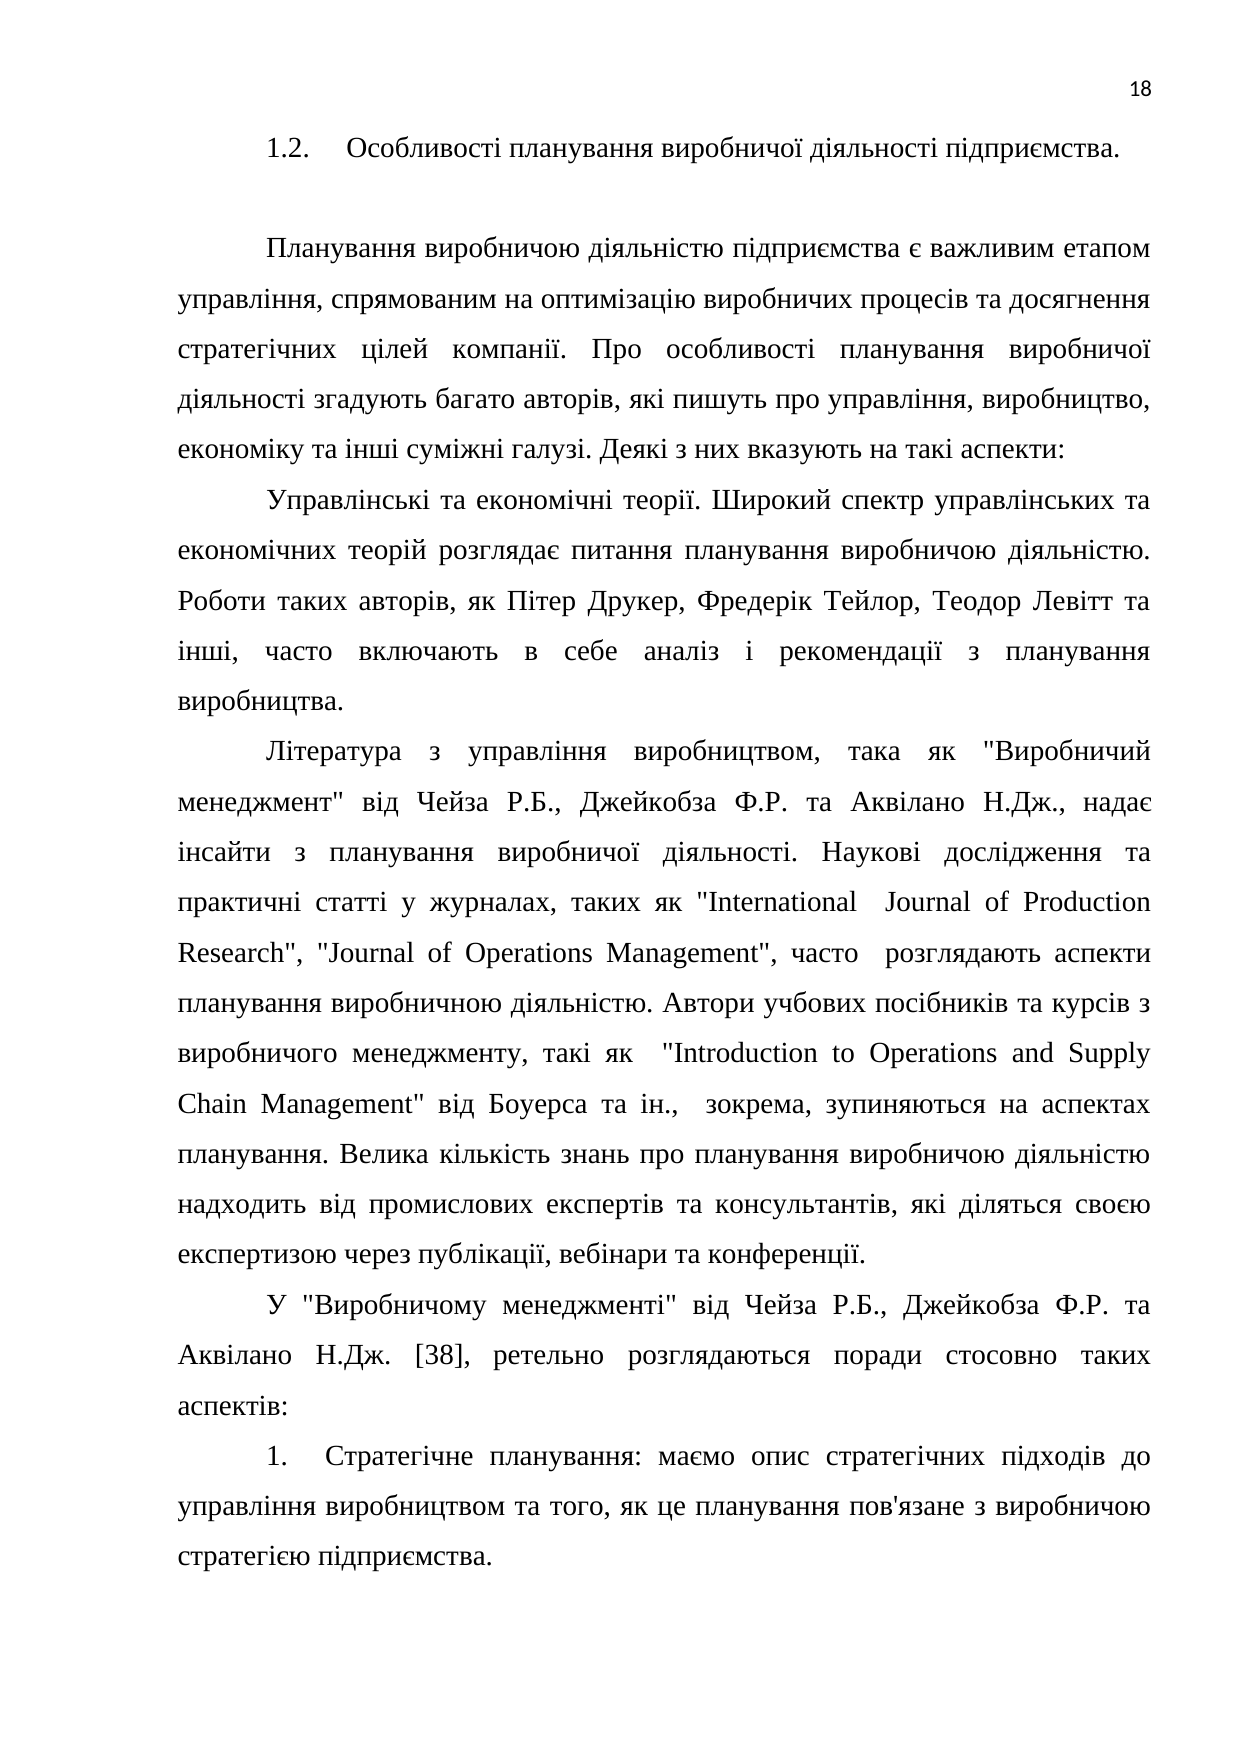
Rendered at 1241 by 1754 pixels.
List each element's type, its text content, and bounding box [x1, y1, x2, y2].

text Література з управління виробництвом, така як "Виробничий менеджмент" від Чейза Р.Б., Джейкобза Ф.Р. та Аквілано Н.Дж., надає інсайти з планування виробничої діяльності. Наукові дослідження та практичні статті у журналах, таких як "International Journal of Production Research", "Journal of Operations Management", часто розглядають аспекти планування виробничною діяльністю. Автори учбових посібників та курсів з виробничого менеджменту, такі як "Introduction to Operations and Supply Chain Management" від Боуерса та ін., зокрема, зупиняються на аспектах планування. Велика кількість знань про планування виробничою діяльністю надходить від промислових експертів та консультантів, які діляться своєю експертизою через публікації, вебінари та конференції. [177, 733, 1152, 1270]
list Стратегічне планування: маємо опис стратегічних підходів до управління виробництвом та того, як це планування пов'язане з виробничою стратегією підприємства. [177, 1438, 1152, 1572]
text 1.2. Особливості планування виробничої діяльності підприємства. [177, 130, 1152, 163]
text У "Виробничому менеджменті" від Чейза Р.Б., Джейкобза Ф.Р. та Аквілано Н.Дж. [38], ретельно розглядаються поради стосовно таких аспектів: [177, 1287, 1152, 1421]
text Планування виробничою діяльністю підприємства є важливим етапом управління, спрямованим на оптимізацію виробничих процесів та досягнення стратегічних цілей компанії. Про особливості планування виробничої діяльності згадують багато авторів, які пишуть про управління, виробництво, економіку та інші суміжні галузі. Деякі з них вказують на такі аспекти: [177, 230, 1152, 465]
text Управлінські та економічні теорії. Широкий спектр управлінських та економічних теорій розглядає питання планування виробничою діяльністю. Роботи таких авторів, як Пітер Друкер, Фредерік Тейлор, Теодор Левітт та інші, часто включають в себе аналіз і рекомендації з планування виробництва. [177, 482, 1152, 717]
